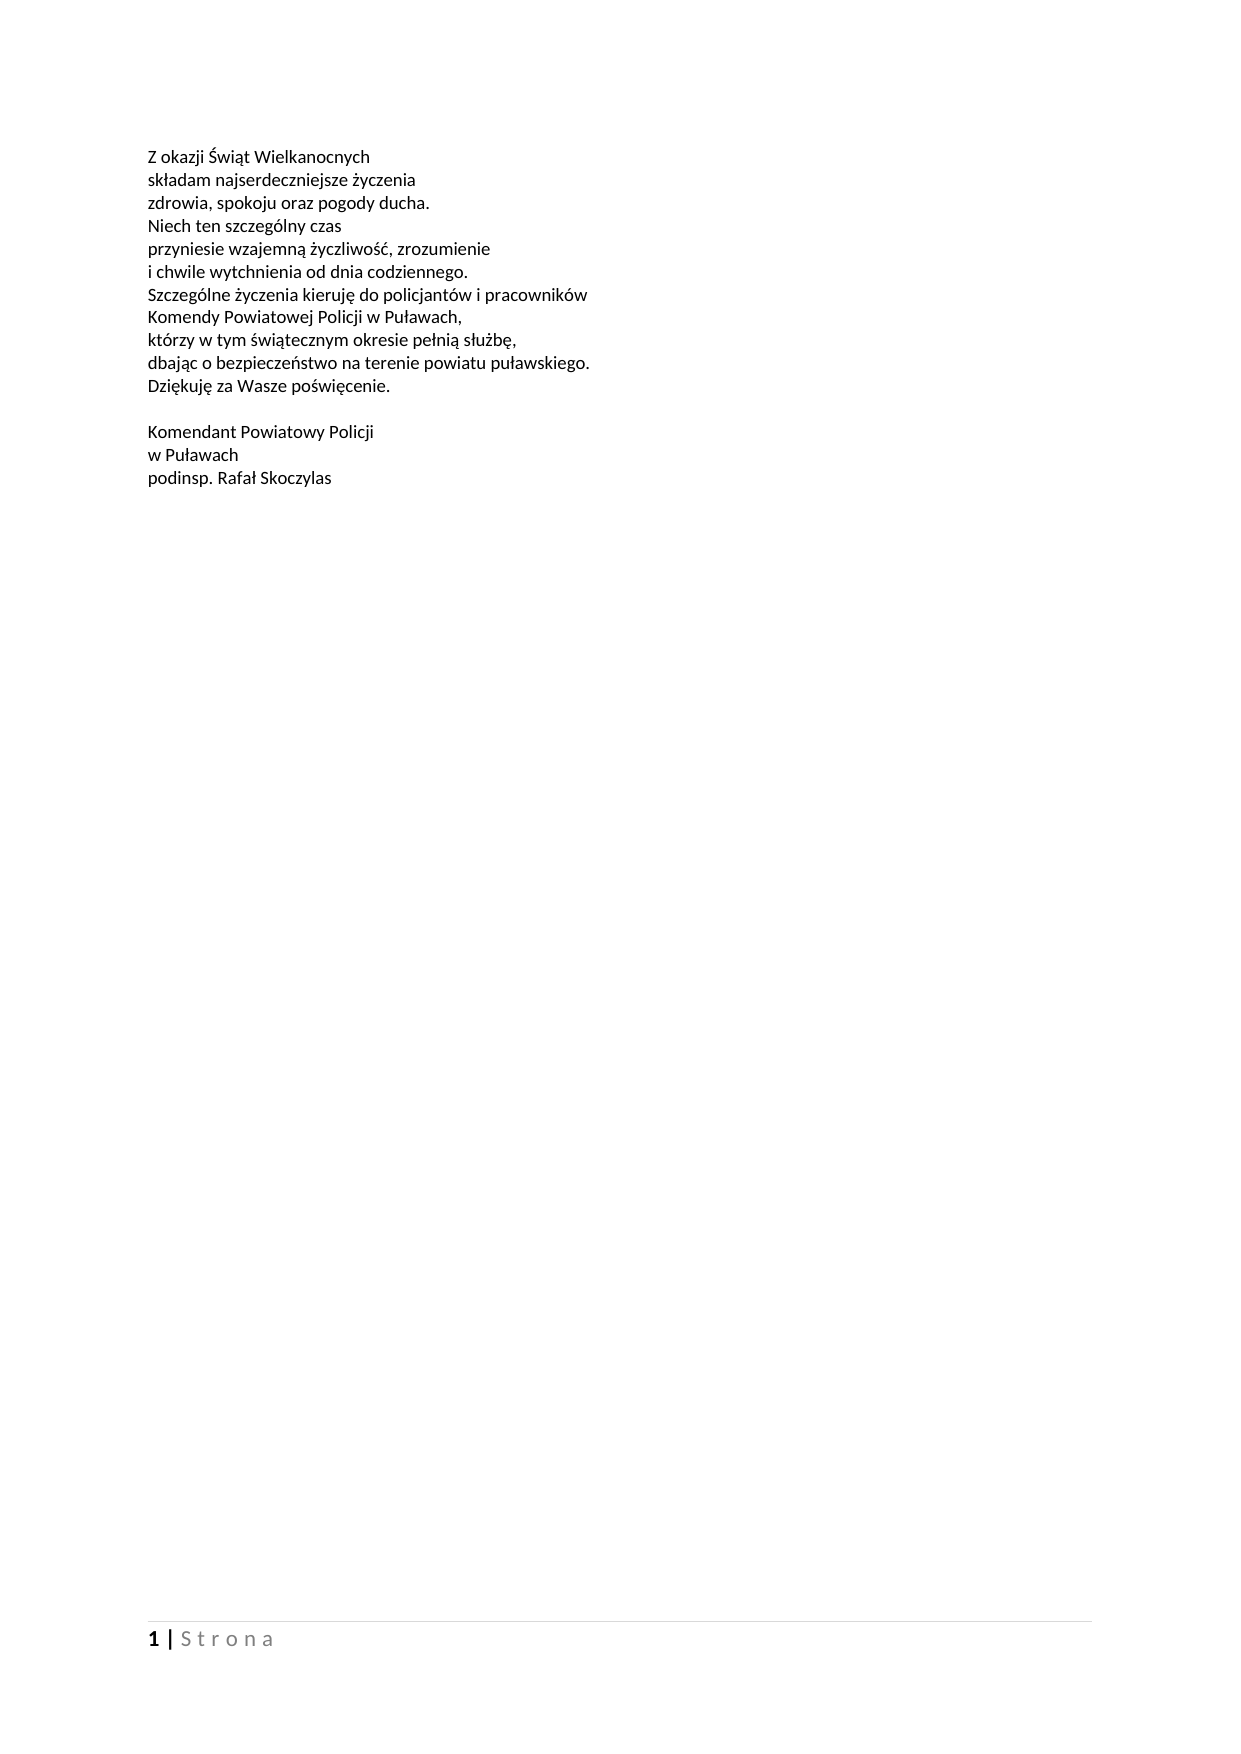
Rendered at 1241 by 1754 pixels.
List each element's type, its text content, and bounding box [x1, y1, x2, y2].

text którzy w tym świątecznym okresie pełnią służbę, [148, 329, 1092, 352]
text i chwile wytchnienia od dnia codziennego. [148, 260, 1092, 283]
text Niech ten szczególny czas [148, 214, 1092, 237]
text w Puławach [148, 443, 1092, 466]
text podinsp. Rafał Skoczylas [148, 466, 1092, 489]
text Komendy Powiatowej Policji w Puławach, [148, 306, 1092, 329]
text Szczególne życzenia kieruję do policjantów i pracowników [148, 283, 1092, 306]
text zdrowia, spokoju oraz pogody ducha. [148, 191, 1092, 214]
text Z okazji Świąt Wielkanocnych [148, 145, 1092, 168]
text Komendant Powiatowy Policji [148, 420, 1092, 443]
text Dziękuję za Wasze poświęcenie. [148, 374, 1092, 397]
text dbając o bezpieczeństwo na terenie powiatu puławskiego. [148, 352, 1092, 374]
text składam najserdeczniejsze życzenia [148, 168, 1092, 191]
text przyniesie wzajemną życzliwość, zrozumienie [148, 237, 1092, 260]
